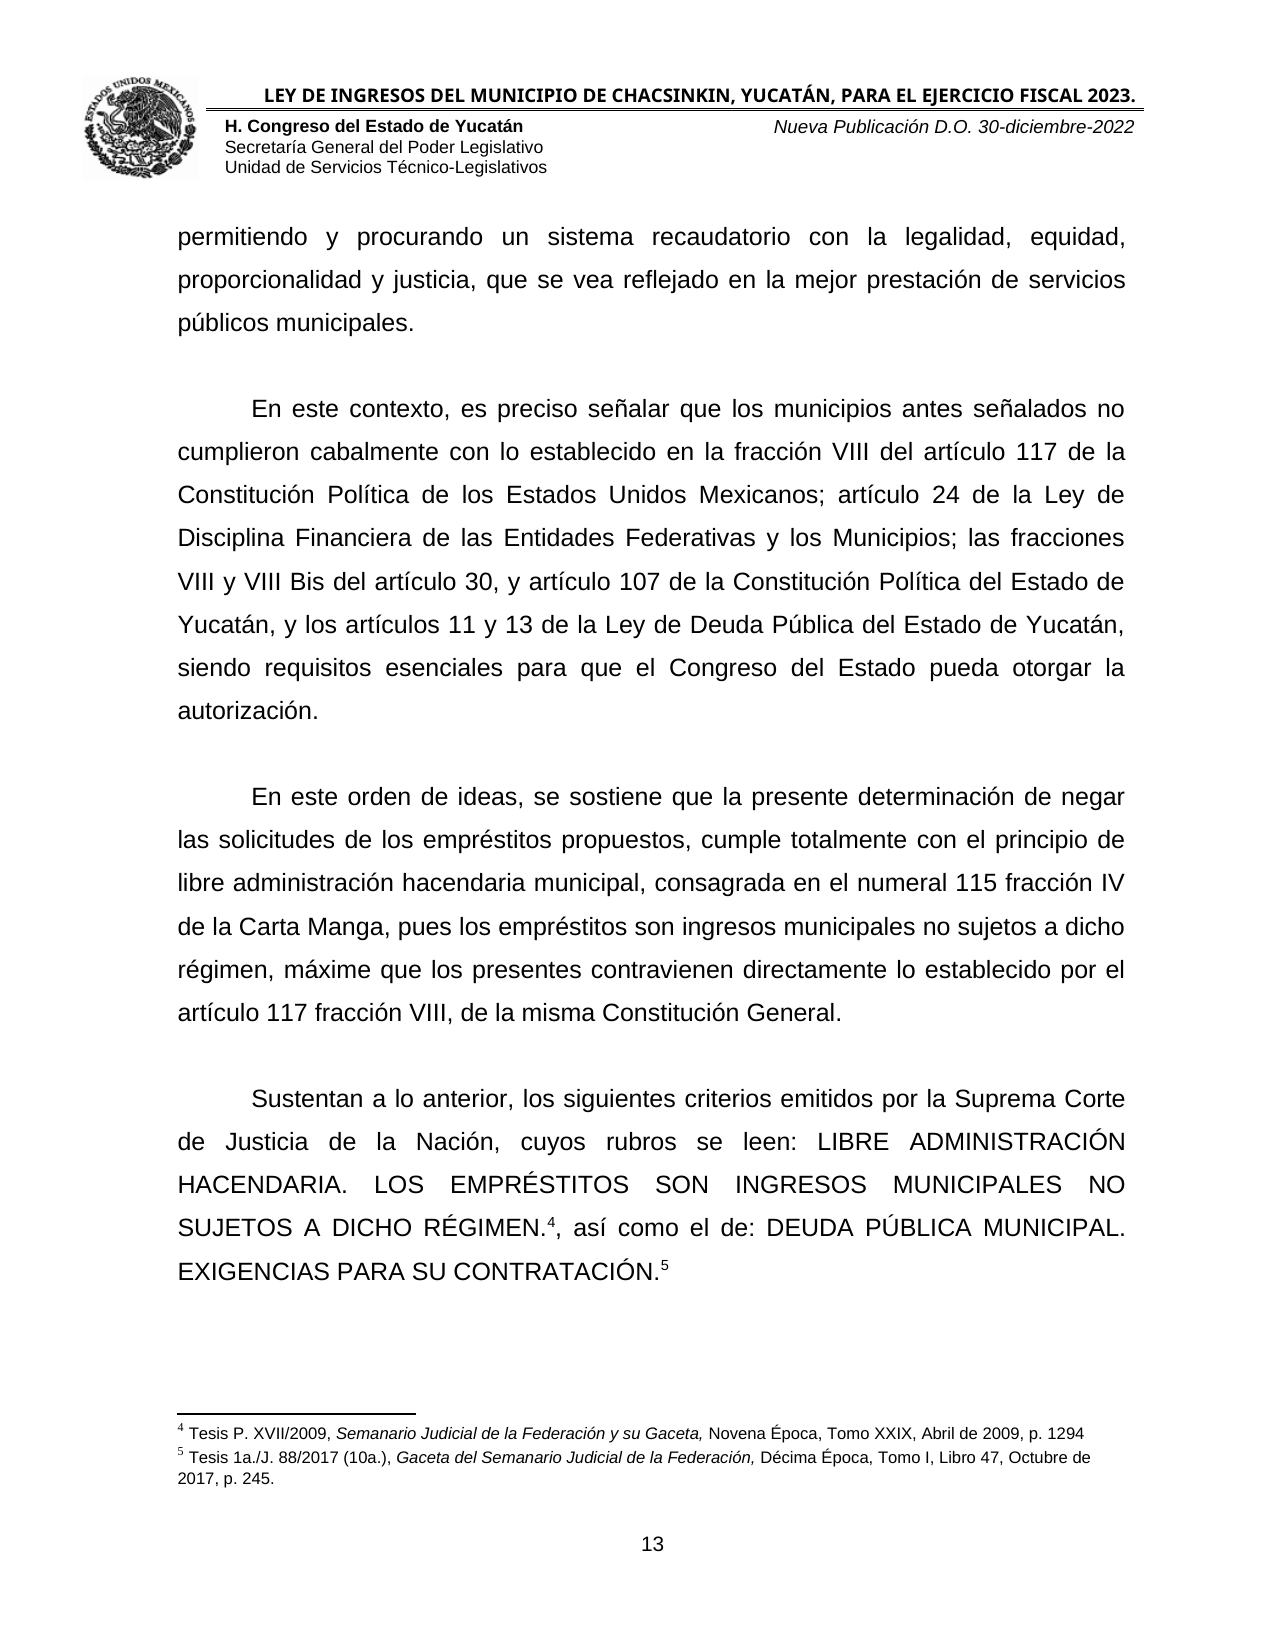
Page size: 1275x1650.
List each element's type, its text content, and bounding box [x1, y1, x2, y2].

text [177, 222, 1127, 337]
text En este orden de ideas, se sostiene que la presente determinación de negar las solicitudes de los empréstitos propuestos, cumple totalmente con el principio de libre administración hacendaria municipal, consagrada en el numeral 115 fracción IV de la Carta Manga, pues los empréstitos son ingresos municipales no sujetos a dicho régimen, máxime que los presentes contravienen directamente lo establecido por el artículo 117 fracción VIII, de la misma Constitución General. [177, 782, 1127, 1027]
text Sustentan a lo anterior, los siguientes criterios emitidos por la Suprema Corte de Justicia de la Nación, cuyos rubros se leen: LIBRE ADMINISTRACIÓN HACENDARIA. LOS EMPRÉSTITOS SON INGRESOS MUNICIPALES NO SUJETOS A DICHO RÉGIMEN., así como el de: DEUDA PÚBLICA MUNICIPAL. EXIGENCIAS PARA SU CONTRATACIÓN. [177, 1084, 1127, 1285]
text En este contexto, es preciso señalar que los municipios antes señalados no cumplieron cabalmente con lo establecido en la fracción VIII del artículo 117 de la Constitución Política de los Estados Unidos Mexicanos; artículo 24 de la Ley de Disciplina Financiera de las Entidades Federativas y los Municipios; las fracciones VIII y VIII Bis del artículo 30, y artículo 107 de la Constitución Política del Estado de Yucatán, y los artículos 11 y 13 de la Ley de Deuda Pública del Estado de Yucatán, siendo requisitos esenciales para que el Congreso del Estado pueda otorgar la autorización. [177, 394, 1127, 725]
